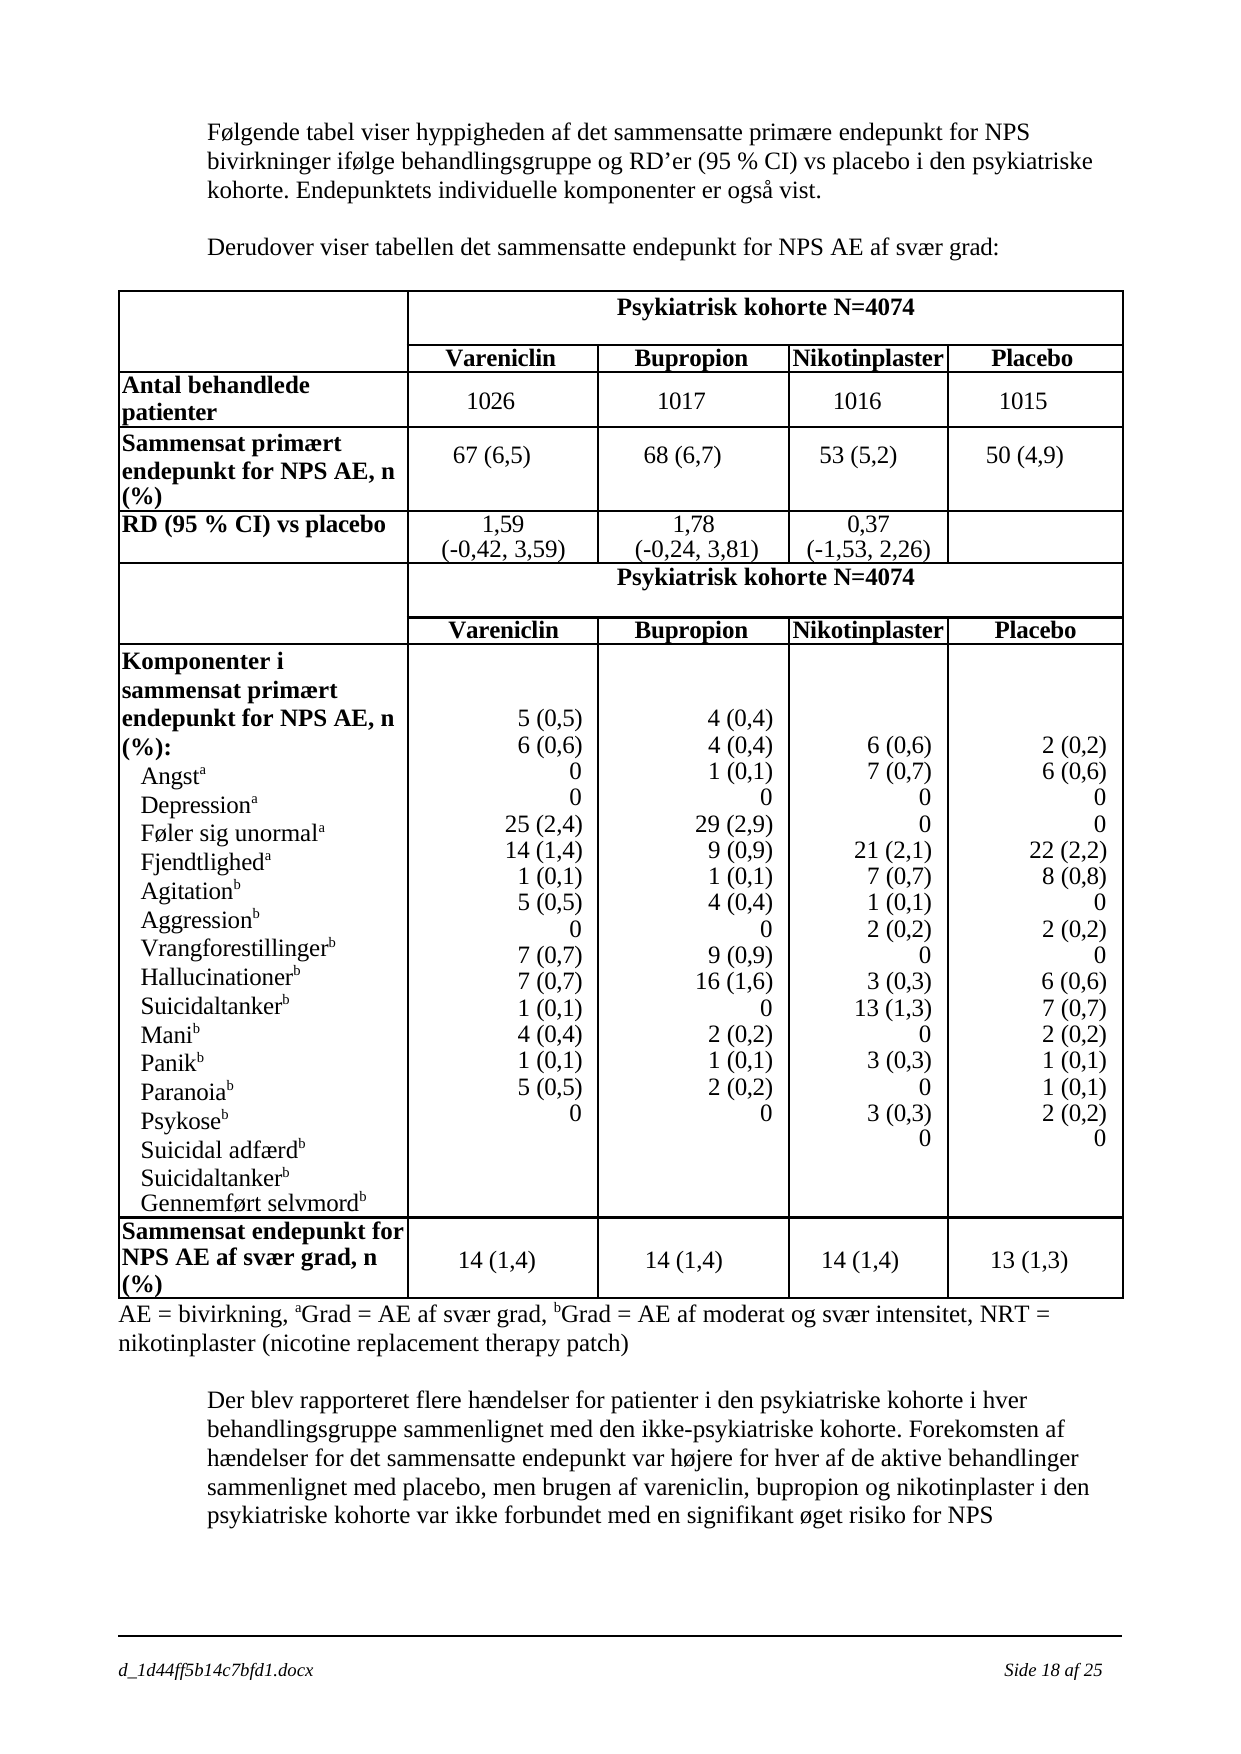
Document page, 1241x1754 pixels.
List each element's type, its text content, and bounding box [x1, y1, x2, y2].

table_cell 4 (0,4) 4 (0,4) 1 (0,1) 0 29 (2,9) 9 (0,9) 1 (0,1) 4 (0,4) 0 9 (0,9) 16 (1,6) 0 2 (0,2) 1 (0,1) 2 (0,2) 0 [599, 645, 788, 1216]
text Derudover viser tabellen det sammensatte endepunkt for NPS AE af svær grad: [207, 232, 1122, 261]
table_cell 6 (0,6) 7 (0,7) 0 0 21 (2,1) 7 (0,7) 1 (0,1) 2 (0,2) 0 3 (0,3) 13 (1,3) 0 3 (0,3) 0 3 (0,3) 0 [790, 645, 947, 1216]
table_cell 50 (4,9) [949, 428, 1122, 509]
table_cell 53 (5,2) [790, 428, 947, 509]
table_cell [120, 564, 407, 643]
table_header Psykiatrisk kohorte N=4074 [409, 292, 1122, 344]
table_cell 1,59 (-0,42, 3,59) [409, 512, 597, 562]
table_cell [949, 512, 1122, 562]
table_cell 68 (6,7) [599, 428, 788, 509]
table_cell Antal behandlede patienter [120, 373, 407, 426]
table_cell RD (95 % CI) vs placebo [120, 512, 407, 562]
table_cell 5 (0,5) 6 (0,6) 0 0 25 (2,4) 14 (1,4) 1 (0,1) 5 (0,5) 0 7 (0,7) 7 (0,7) 1 (0,1) 4 (0,4) 1 (0,1) 5 (0,5) 0 [409, 645, 597, 1216]
table_cell Bupropion [599, 346, 788, 371]
table_cell Vareniclin [409, 619, 597, 643]
table_cell 1026 [409, 373, 597, 426]
table_cell Nikotinplaster [790, 346, 947, 371]
table_cell Psykiatrisk kohorte N=4074 [409, 564, 1122, 616]
table_cell 14 (1,4) [409, 1219, 597, 1297]
table_cell 13 (1,3) [949, 1219, 1122, 1297]
table_cell Komponenter i sammensat primært endepunkt for NPS AE, n (%): Angsta Depressiona Føler sig unormala Fjendtligheda Agitationb Aggressionb Vrangforestillingerb Hallucinationerb Suicidaltankerb Manib Panikb Paranoiab Psykoseb Suicidal adfærdb Suicidaltankerb Gennemført selvmordb [120, 645, 407, 1216]
table_cell 1,78 (-0,24, 3,81) [599, 512, 788, 562]
table_cell 1015 [949, 373, 1122, 426]
table_cell 67 (6,5) [409, 428, 597, 509]
table_header [120, 292, 407, 371]
table_cell Placebo [949, 619, 1122, 643]
table_cell 0,37 (-1,53, 2,26) [790, 512, 947, 562]
table_cell 1017 [599, 373, 788, 426]
table_cell 14 (1,4) [790, 1219, 947, 1297]
text Følgende tabel viser hyppigheden af det sammensatte primære endepunkt for NPS bivirkninger ifølge behandlingsgruppe og RD’er (95 % CI) vs placebo i den psykiatriske kohorte. Endepunktets individuelle komponenter er også vist. [207, 117, 1122, 204]
table_cell Sammensat endepunkt for NPS AE af svær grad, n (%) [120, 1219, 407, 1297]
table_cell Nikotinplaster [790, 619, 947, 643]
table_cell 1016 [790, 373, 947, 426]
table_cell Placebo [949, 346, 1122, 371]
table_cell Sammensat primært endepunkt for NPS AE, n (%) [120, 428, 407, 509]
table_cell Bupropion [599, 619, 788, 643]
table_cell Vareniclin [409, 346, 597, 371]
text AE = bivirkning, aGrad = AE af svær grad, bGrad = AE af moderat og svær intensitet, NRT = nikotinplaster (nicotine replacement therapy patch) [118, 1299, 1122, 1357]
table_cell 2 (0,2) 6 (0,6) 0 0 22 (2,2) 8 (0,8) 0 2 (0,2) 0 6 (0,6) 7 (0,7) 2 (0,2) 1 (0,1) 1 (0,1) 2 (0,2) 0 [949, 645, 1122, 1216]
table_cell 14 (1,4) [599, 1219, 788, 1297]
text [207, 1386, 1122, 1529]
